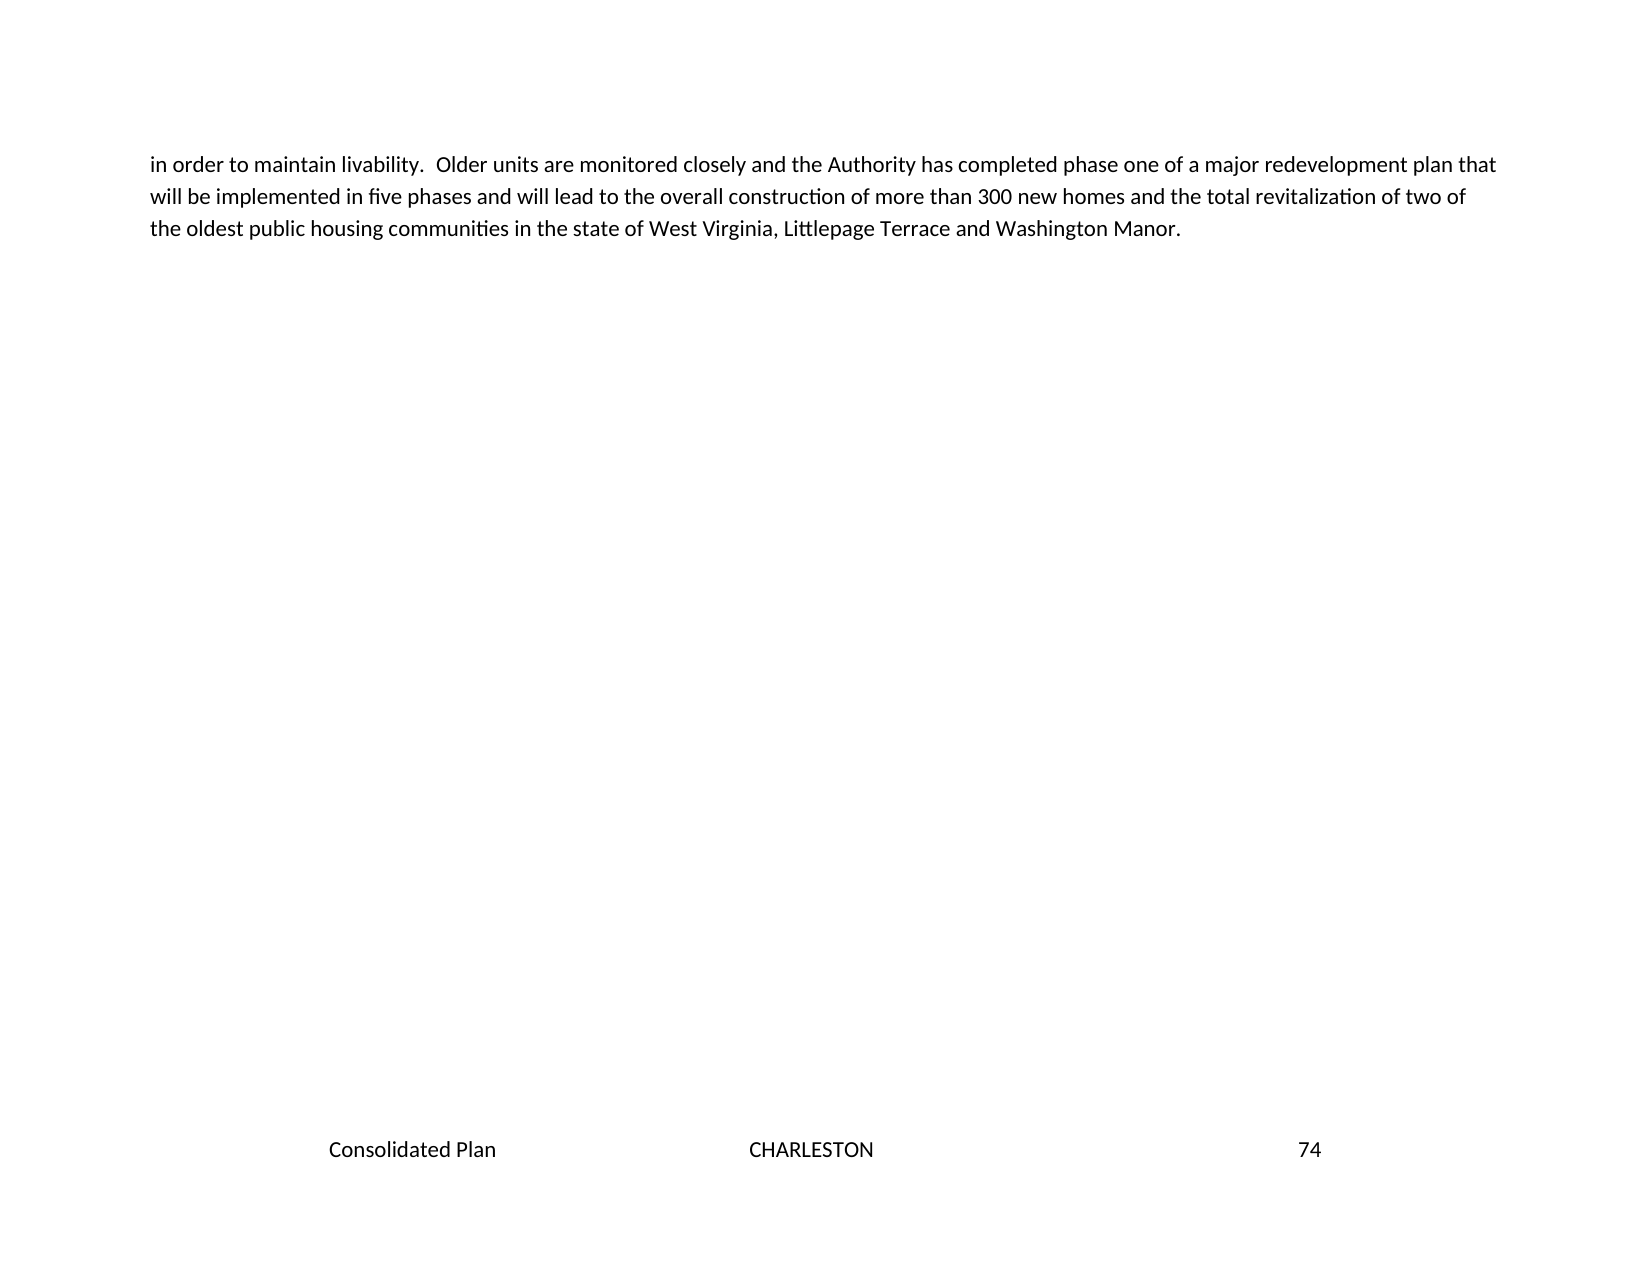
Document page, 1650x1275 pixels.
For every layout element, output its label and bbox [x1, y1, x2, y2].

text [150, 150, 1500, 242]
